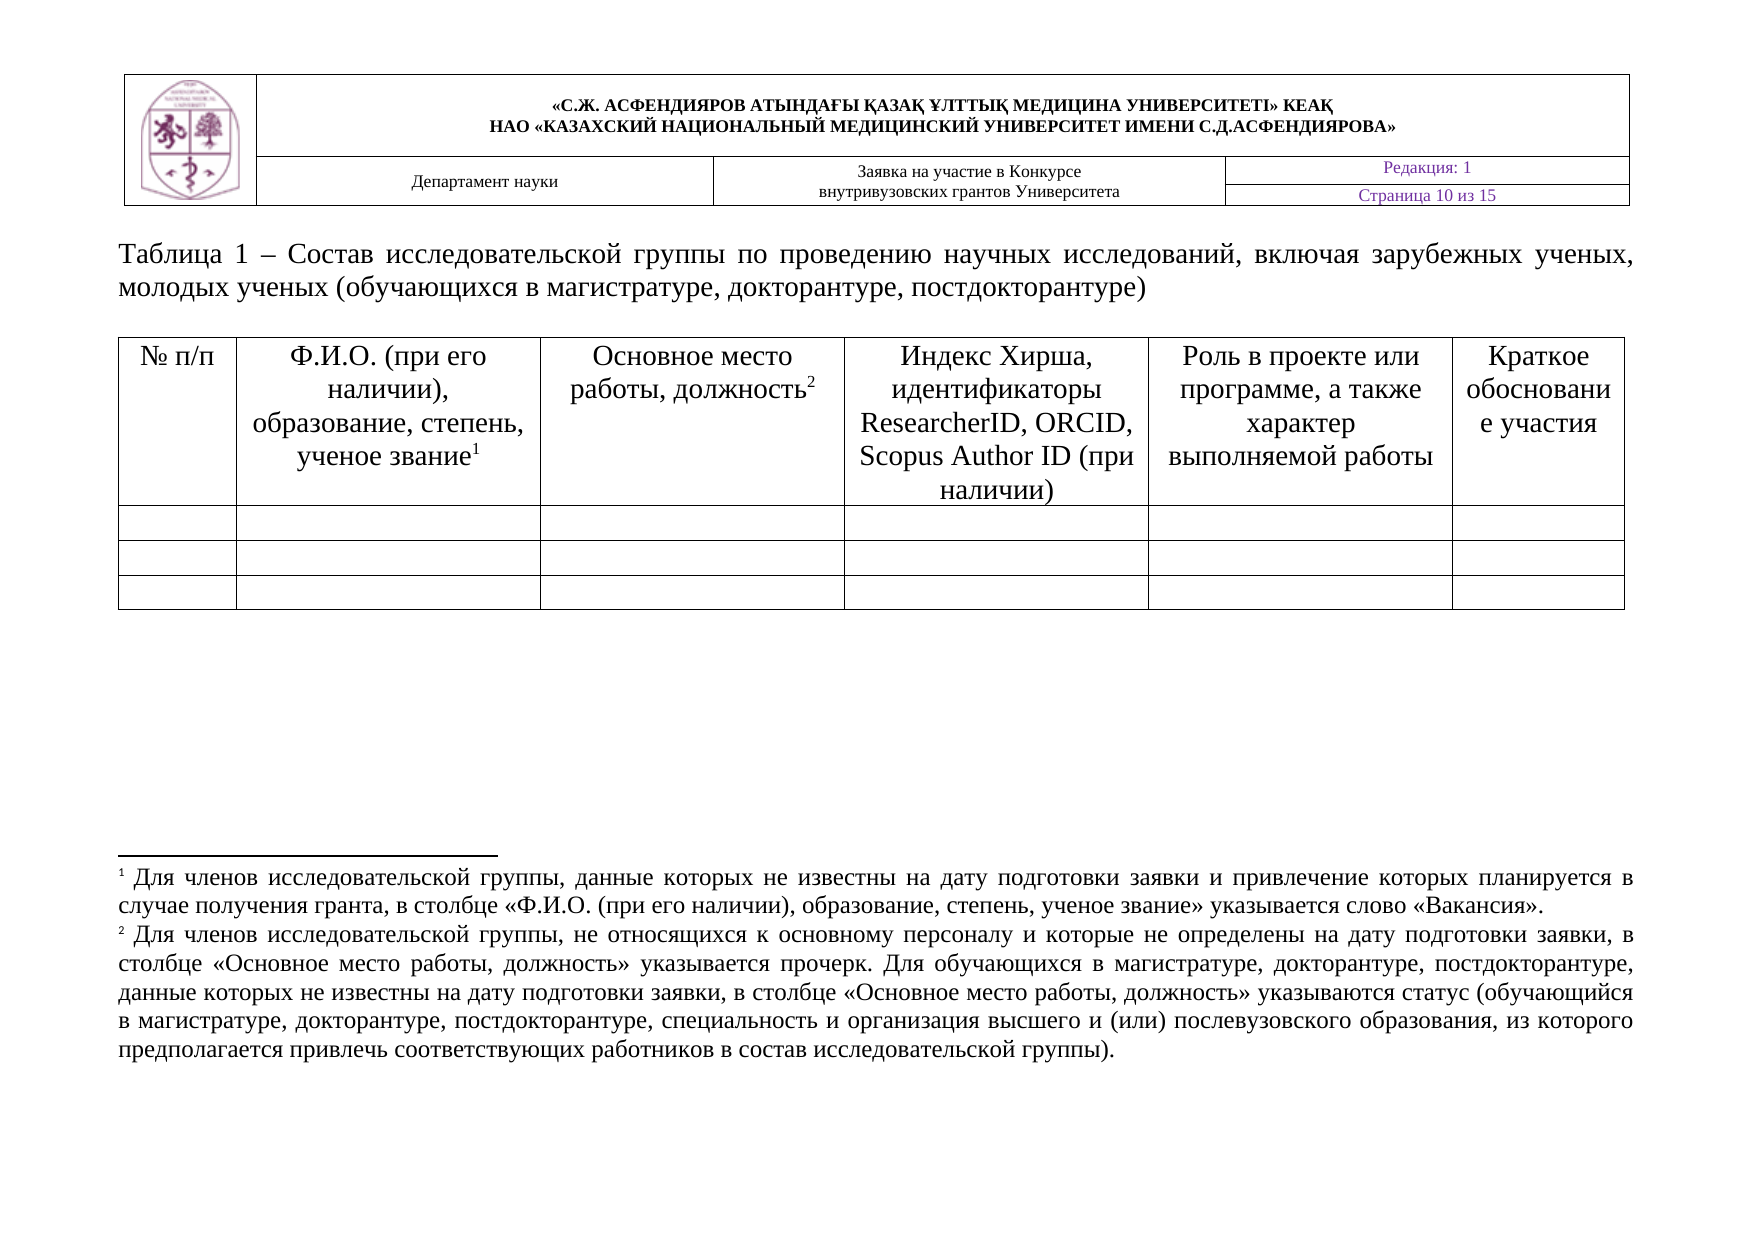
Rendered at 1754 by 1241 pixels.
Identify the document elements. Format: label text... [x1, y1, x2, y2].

table_cell [1453, 506, 1624, 540]
table_header Роль в проекте или программе, а также характер выполняемой работы [1149, 338, 1452, 505]
table_header Основное место работы, должность [541, 338, 844, 505]
table_cell [541, 576, 844, 609]
table_cell [119, 576, 236, 609]
table_header Краткое обоснование участия [1453, 338, 1624, 505]
table_cell [1149, 506, 1452, 540]
table_cell [541, 506, 844, 540]
table_cell [845, 576, 1148, 609]
table_cell [237, 541, 540, 574]
table_cell [845, 541, 1148, 574]
table_cell [1453, 576, 1624, 609]
table_cell [119, 506, 236, 540]
text Таблица 1 – Состав исследовательской группы по проведению научных исследований, включая зарубежных ученых, молодых ученых (обучающихся в магистратуре, докторантуре, постдокторантуре) [118, 236, 1636, 303]
table_cell [237, 576, 540, 609]
table_cell [1453, 541, 1624, 574]
picture [141, 80, 240, 200]
table_cell [1149, 576, 1452, 609]
table_cell [845, 506, 1148, 540]
table_cell [1149, 541, 1452, 574]
table_cell [237, 506, 540, 540]
table_cell [541, 541, 844, 574]
table_header № п/п [119, 338, 236, 505]
table_cell [119, 541, 236, 574]
table_header Ф.И.О. (при его наличии), образование, степень, ученое звание [237, 338, 540, 505]
table_header Индекс Хирша, идентификаторы ResearcherID, ORCID, Scopus Author ID (при наличии) [845, 338, 1148, 505]
